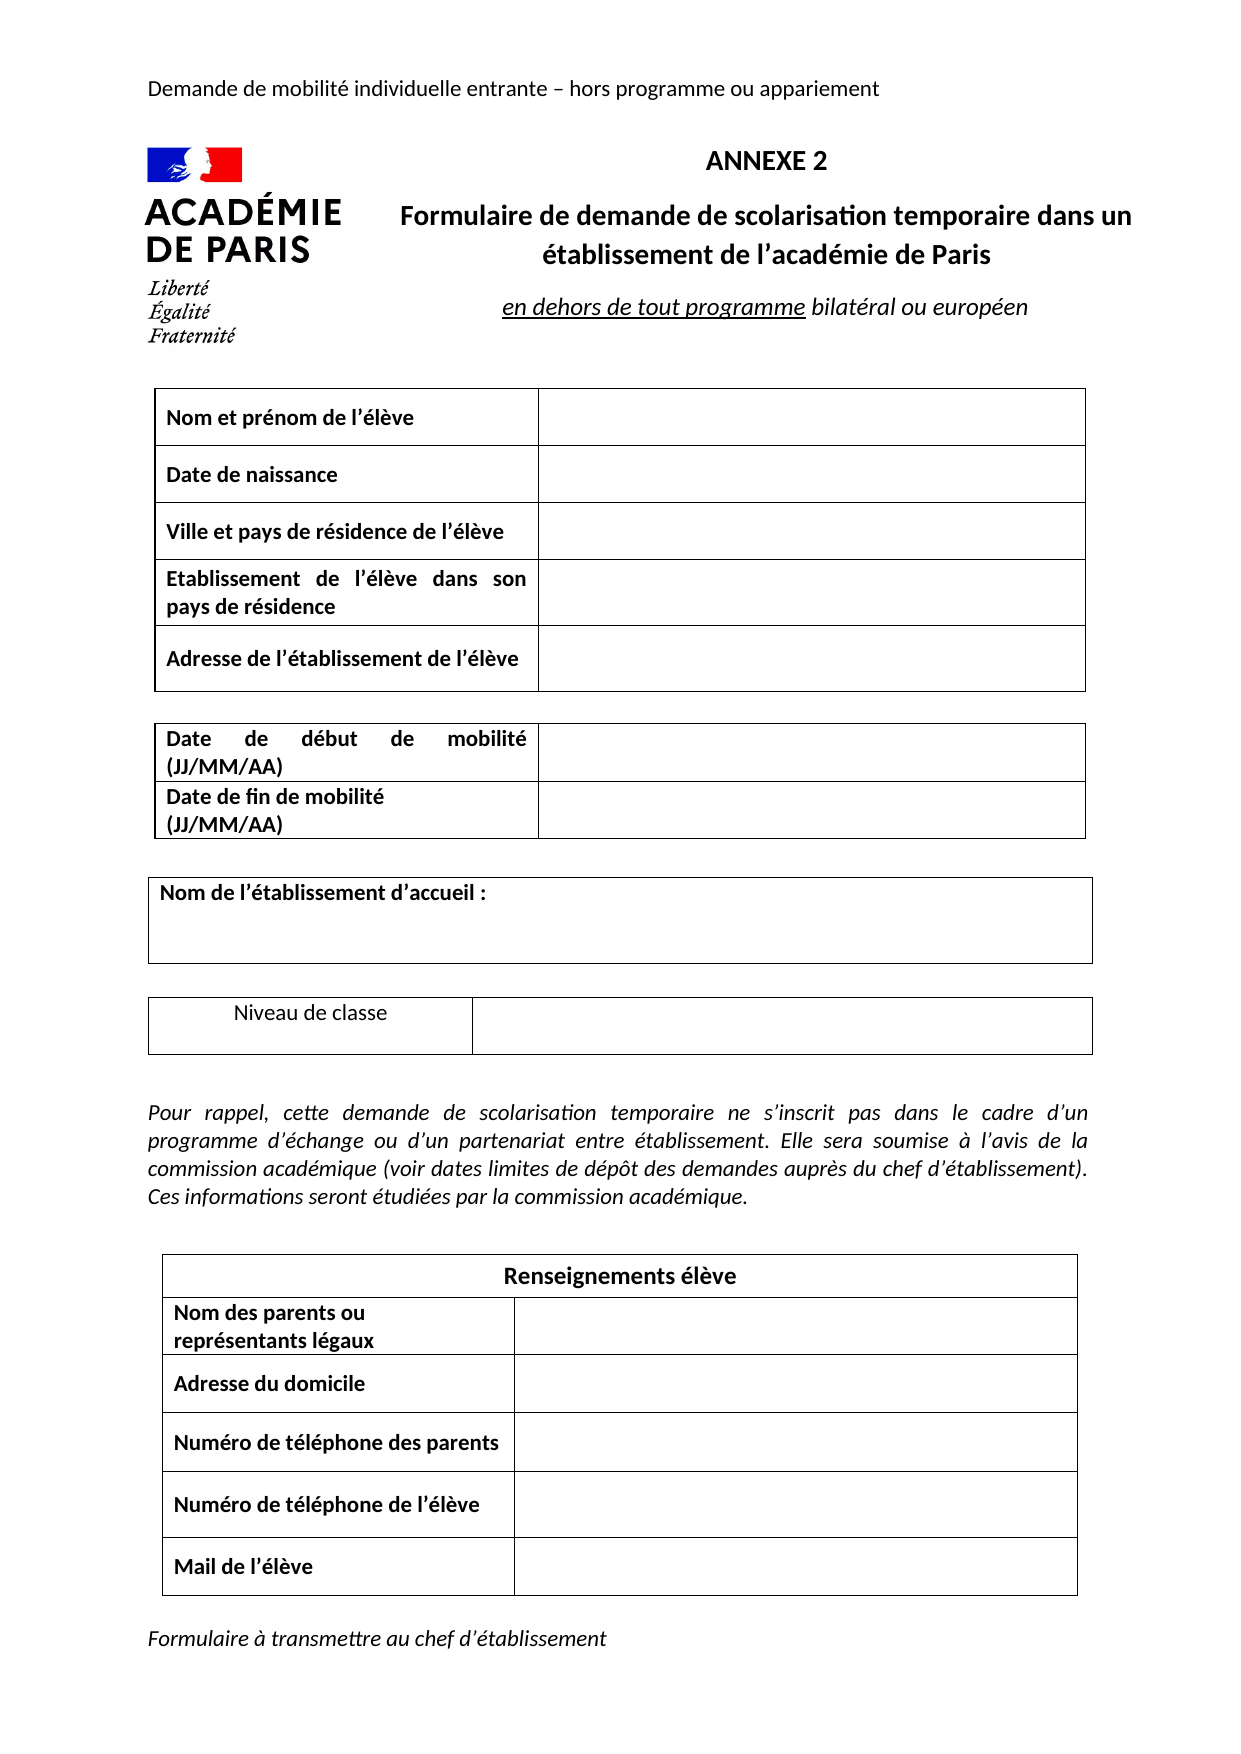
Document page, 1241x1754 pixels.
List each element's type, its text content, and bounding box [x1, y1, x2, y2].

table_header Nom et prénom de l’élève [156, 389, 538, 445]
table_cell Adresse du domicile [163, 1355, 514, 1412]
table_cell Numéro de téléphone des parents [163, 1413, 514, 1471]
table_cell Numéro de téléphone de l’élève [163, 1472, 514, 1537]
table_cell [515, 1472, 1077, 1537]
table_header [539, 724, 1085, 781]
table_cell Date de naissance [156, 446, 538, 502]
table_cell [539, 503, 1085, 559]
table_cell [539, 560, 1085, 625]
text Pour rappel, cette demande de scolarisation temporaire ne s’inscrit pas dans le cadre d’un programme d’échange ou d’un partenariat entre établissement. Elle sera soumise à l’avis de la commission académique (voir dates limites de dépôt des demandes auprès du chef d’établissement). Ces informations seront étudiées par la commission académique. [148, 1098, 1092, 1210]
table_cell Ville et pays de résidence de l’élève [156, 503, 538, 559]
table_cell [515, 1298, 1077, 1354]
table_cell Date de fin de mobilité (JJ/MM/AA) [156, 782, 538, 838]
table_header Niveau de classe [149, 998, 472, 1054]
table_cell Etablissement de l’élève dans son pays de résidence [156, 560, 538, 625]
table_header Nom de l’établissement d’accueil : [149, 878, 1092, 962]
picture [113, 113, 375, 353]
table_cell Mail de l’élève [163, 1538, 514, 1595]
table_header [539, 389, 1085, 445]
table_cell Nom des parents ou représentants légaux [163, 1298, 514, 1354]
table_cell [515, 1413, 1077, 1471]
table_cell [515, 1538, 1077, 1595]
table_cell [515, 1355, 1077, 1412]
table_cell [539, 782, 1085, 838]
table_header [473, 998, 1092, 1054]
table_header Renseignements élève [163, 1255, 1077, 1297]
table_cell Adresse de l’établissement de l’élève [156, 626, 538, 691]
table_header Date de début de mobilité (JJ/MM/AA) [156, 724, 538, 781]
table_cell [539, 446, 1085, 502]
table_cell [539, 626, 1085, 691]
